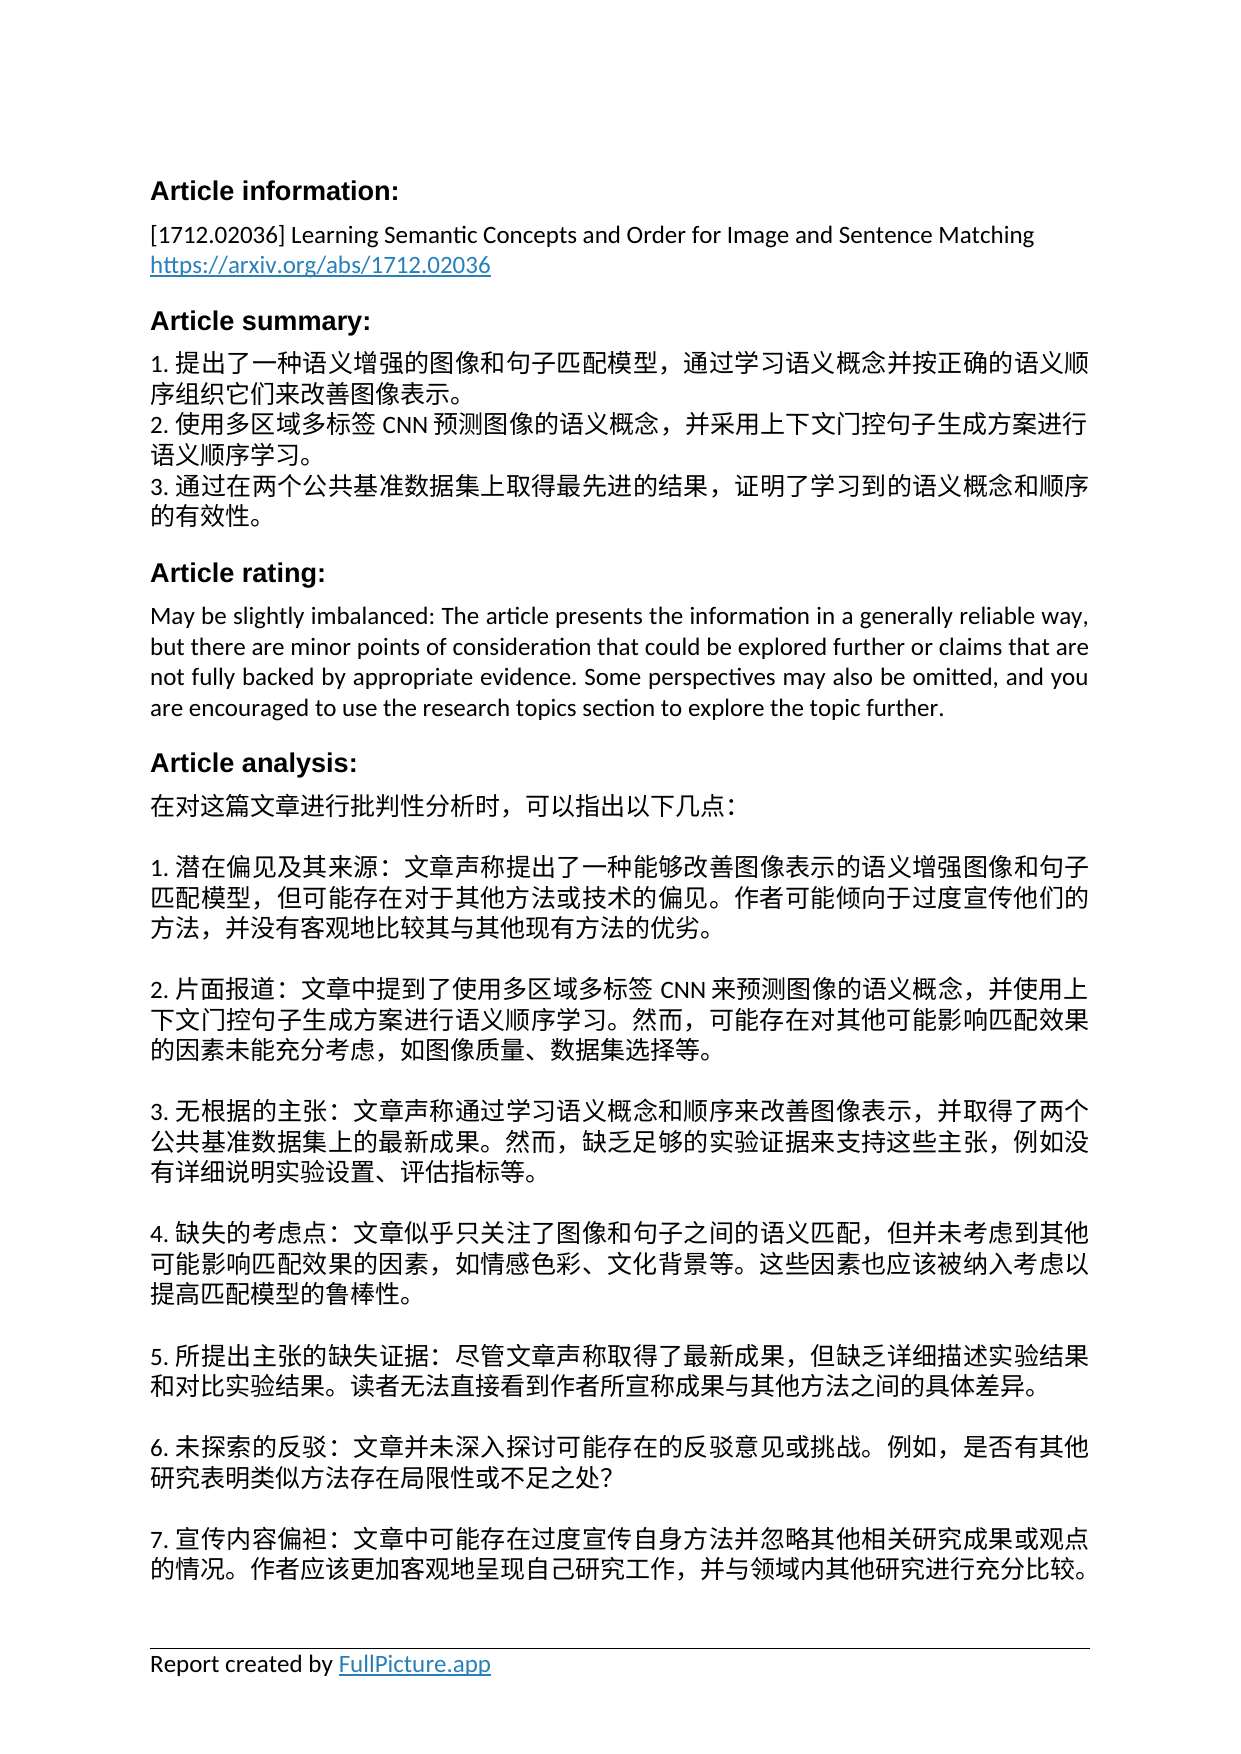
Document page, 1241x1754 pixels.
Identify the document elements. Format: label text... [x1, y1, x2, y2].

subtitle Article information: [150, 175, 1090, 206]
text May be slightly imbalanced: The article presents the information in a generally reliable way, but there are minor points of consideration that could be explored further or claims that are not fully backed by appropriate evidence. Some perspectives may also be omitted, and you are encouraged to use the research topics section to explore the topic further. [150, 600, 1090, 722]
text 4. 缺失的考虑点：文章似乎只关注了图像和句子之间的语义匹配，但并未考虑到其他可能影响匹配效果的因素，如情感色彩、文化背景等。这些因素也应该被纳入考虑以提高匹配模型的鲁棒性。 [150, 1218, 1090, 1310]
text [1712.02036] Learning Semantic Concepts and Order for Image and Sentence Matchinghttps://arxiv.org/abs/1712.02036 [150, 219, 1090, 280]
text 6. 未探索的反驳：文章并未深入探讨可能存在的反驳意见或挑战。例如，是否有其他研究表明类似方法存在局限性或不足之处？ [150, 1432, 1090, 1493]
text 5. 所提出主张的缺失证据：尽管文章声称取得了最新成果，但缺乏详细描述实验结果和对比实验结果。读者无法直接看到作者所宣称成果与其他方法之间的具体差异。 [150, 1341, 1090, 1402]
text 2. 使用多区域多标签CNN预测图像的语义概念，并采用上下文门控句子生成方案进行语义顺序学习。 [150, 409, 1090, 471]
subtitle Article rating: [150, 557, 1090, 588]
text 在对这篇文章进行批判性分析时，可以指出以下几点： [150, 791, 1090, 822]
text 1. 潜在偏见及其来源：文章声称提出了一种能够改善图像表示的语义增强图像和句子匹配模型，但可能存在对于其他方法或技术的偏见。作者可能倾向于过度宣传他们的方法，并没有客观地比较其与其他现有方法的优劣。 [150, 852, 1090, 944]
text 3. 无根据的主张：文章声称通过学习语义概念和顺序来改善图像表示，并取得了两个公共基准数据集上的最新成果。然而，缺乏足够的实验证据来支持这些主张，例如没有详细说明实验设置、评估指标等。 [150, 1096, 1090, 1188]
text 2. 片面报道：文章中提到了使用多区域多标签CNN来预测图像的语义概念，并使用上下文门控句子生成方案进行语义顺序学习。然而，可能存在对其他可能影响匹配效果的因素未能充分考虑，如图像质量、数据集选择等。 [150, 974, 1090, 1066]
subtitle Article summary: [150, 305, 1090, 336]
text 1. 提出了一种语义增强的图像和句子匹配模型，通过学习语义概念并按正确的语义顺序组织它们来改善图像表示。 [150, 348, 1090, 409]
text 7. 宣传内容偏袒：文章中可能存在过度宣传自身方法并忽略其他相关研究成果或观点的情况。作者应该更加客观地呈现自己研究工作，并与领域内其他研究进行充分比较。 [150, 1524, 1090, 1585]
subtitle Article analysis: [150, 747, 1090, 779]
text 3. 通过在两个公共基准数据集上取得最先进的结果，证明了学习到的语义概念和顺序的有效性。 [150, 471, 1090, 532]
